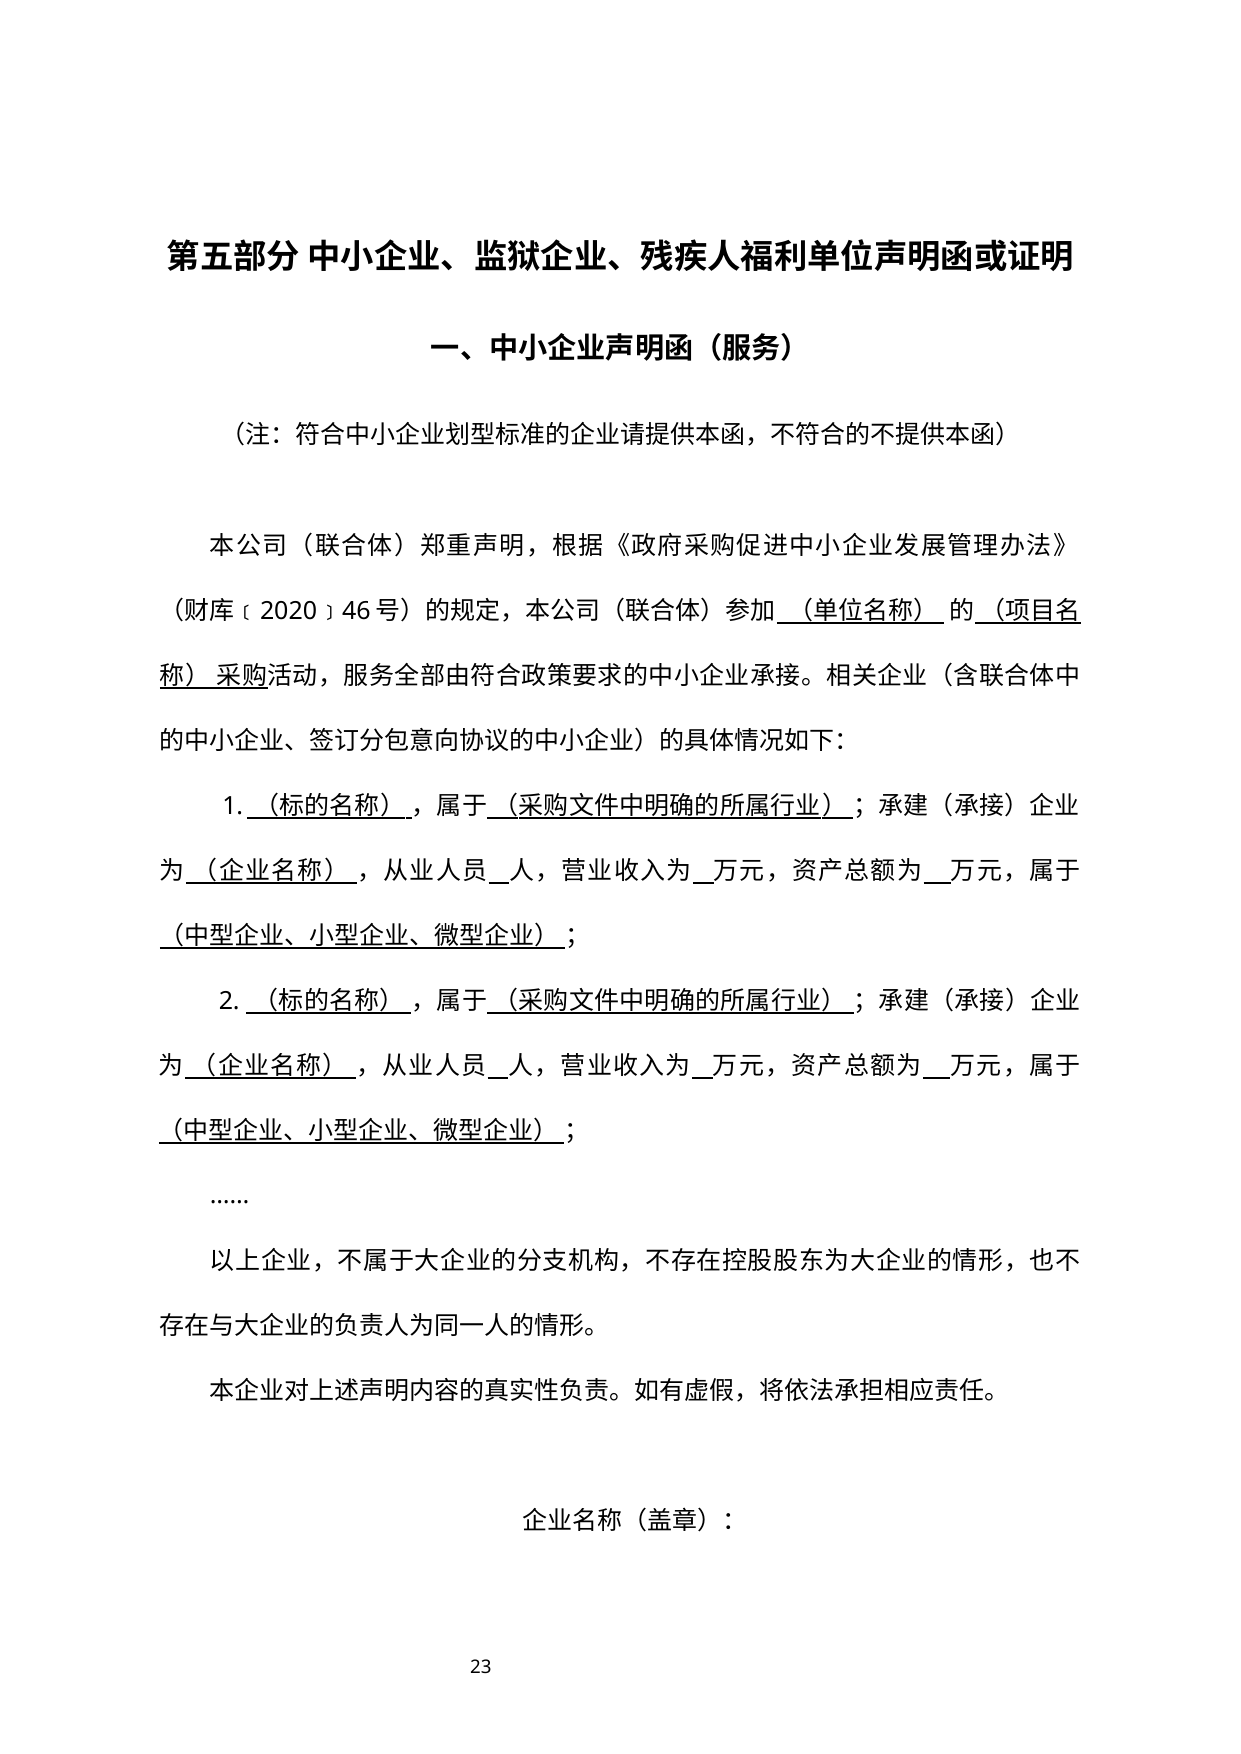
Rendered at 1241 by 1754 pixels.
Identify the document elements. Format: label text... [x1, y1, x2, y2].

text 本公司（联合体）郑重声明，根据《政府采购促进中小企业发展管理办法》（财库﹝2020﹞46号）的规定，本公司（联合体）参加 （单位名称） 的 （项目名称） 采购活动，服务全部由符合政策要求的中小企业承接。相关企业（含联合体中的中小企业、签订分包意向协议的中小企业）的具体情况如下： [159, 511, 1081, 771]
subtitle 第五部分 中小企业、监狱企业、残疾人福利单位声明函或证明 [159, 222, 1081, 287]
text （注：符合中小企业划型标准的企业请提供本函，不符合的不提供本函） [159, 400, 1081, 465]
list 2. （标的名称） ，属于 （采购文件中明确的所属行业） ；承建（承接）企业为 （企业名称） ，从业人员 人，营业收入为 万元，资产总额为 万元，属于 （中型企业、小型企业、微型企业） ； [158, 966, 1081, 1161]
text 企业名称（盖章）： [159, 1486, 1081, 1551]
text 以上企业，不属于大企业的分支机构，不存在控股股东为大企业的情形，也不存在与大企业的负责人为同一人的情形。 [159, 1226, 1081, 1356]
list （标的名称） ，属于 （采购文件中明确的所属行业） ；承建（承接）企业为 （企业名称） ，从业人员 人，营业收入为 万元，资产总额为 万元，属于 （中型企业、小型企业、微型企业） ； [159, 771, 1081, 966]
text …… [159, 1161, 1081, 1226]
text 本企业对上述声明内容的真实性负责。如有虚假，将依法承担相应责任。 [159, 1356, 1081, 1421]
subtitle 一、中小企业声明函（服务） [159, 314, 1081, 379]
